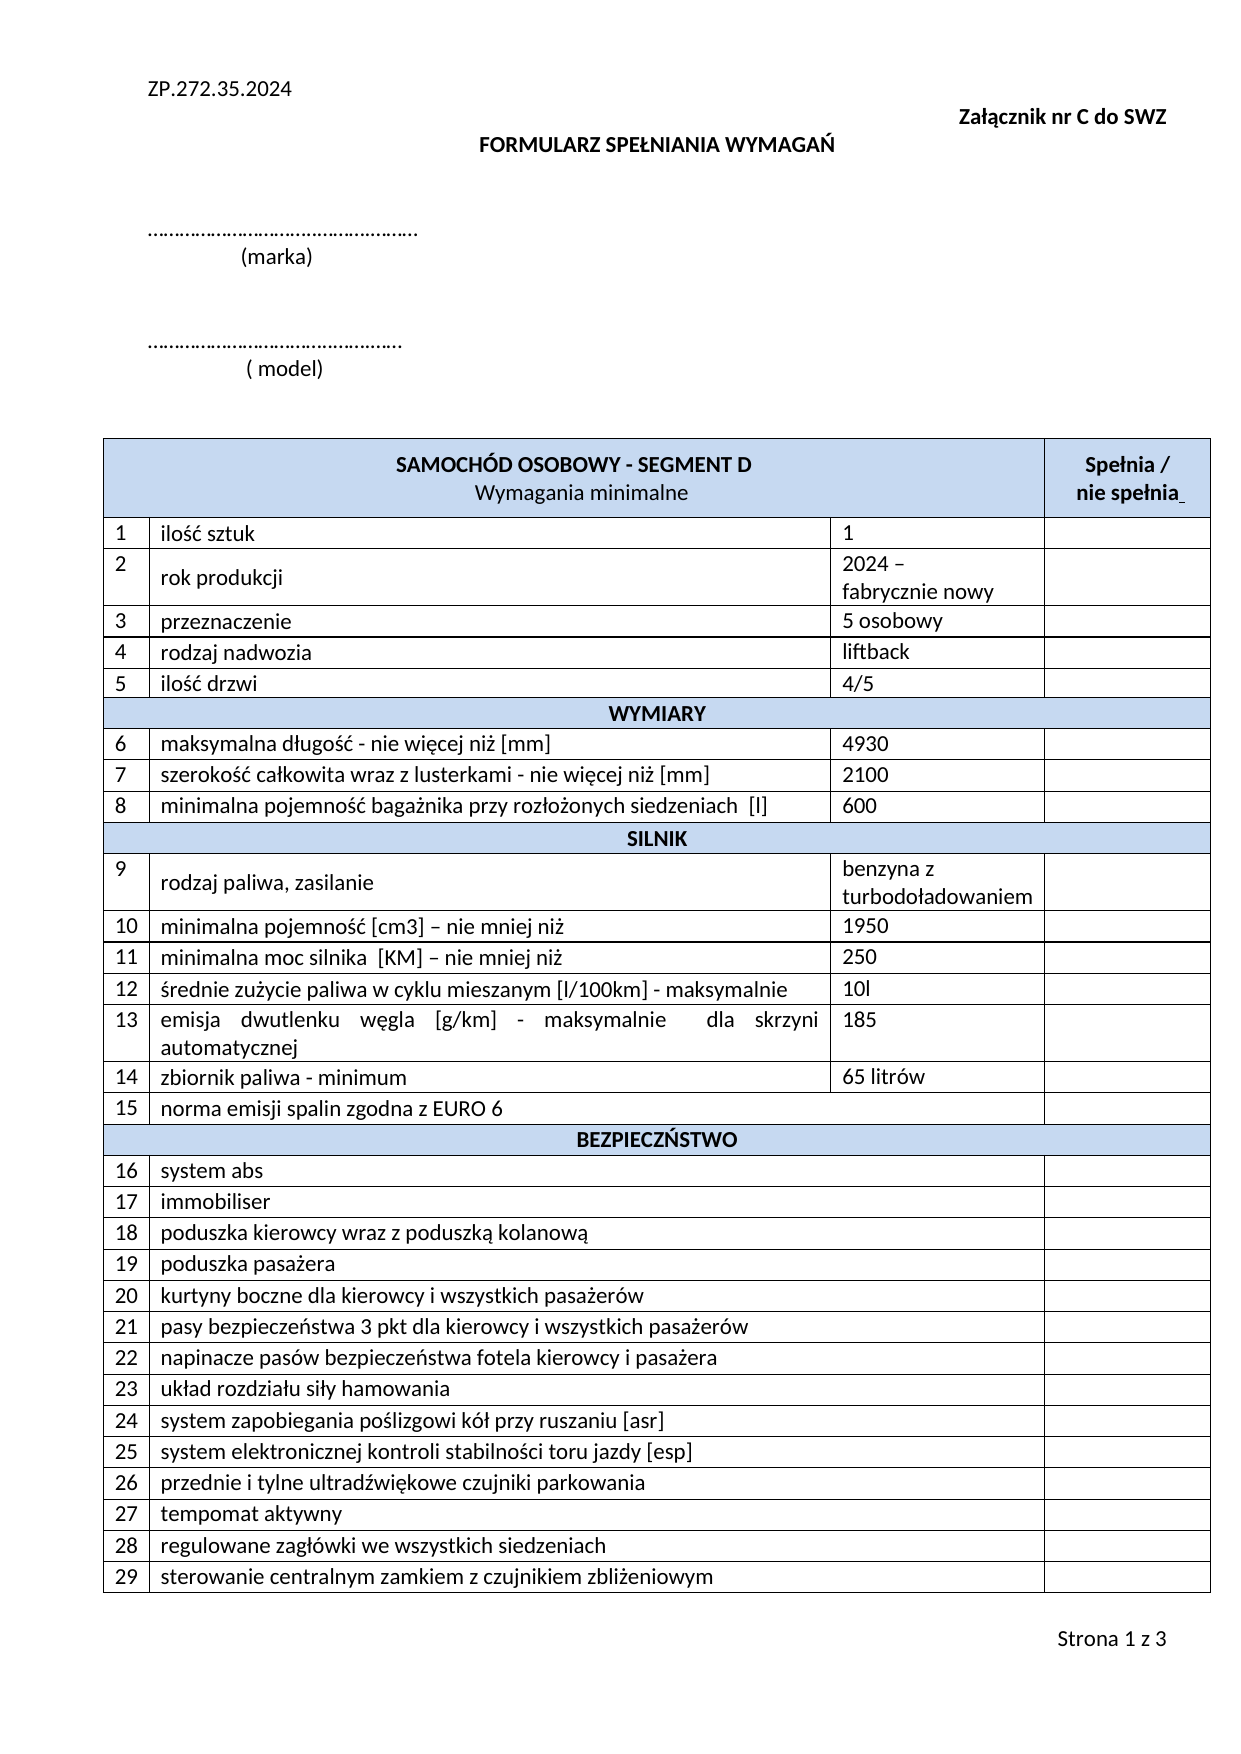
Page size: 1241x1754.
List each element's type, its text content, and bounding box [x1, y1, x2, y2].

table_header SAMOCHÓD OSOBOWY - SEGMENT D Wymagania minimalne [104, 439, 1044, 517]
table_cell 16 [104, 1156, 149, 1186]
table_cell [1045, 606, 1210, 636]
table_cell zbiornik paliwa - minimum [150, 1062, 830, 1092]
table_cell [1045, 1531, 1210, 1561]
table_cell 2 [104, 549, 149, 605]
table_cell [1045, 549, 1210, 605]
table_cell [1045, 1250, 1210, 1280]
table_cell 18 [104, 1218, 149, 1248]
table_cell napinacze pasów bezpieczeństwa fotela kierowcy i pasażera [150, 1343, 1044, 1373]
table_cell BEZPIECZŃSTWO [104, 1125, 1210, 1155]
table_cell 13 [104, 1005, 149, 1061]
table_cell 11 [104, 943, 149, 973]
table_cell średnie zużycie paliwa w cyklu mieszanym [l/100km] - maksymalnie [150, 974, 830, 1004]
text FORMULARZ SPEŁNIANIA WYMAGAŃ [148, 130, 1167, 158]
table_cell 65 litrów [831, 1062, 1044, 1092]
table_cell [1045, 638, 1210, 668]
table_cell benzyna z turbodoładowaniem [831, 854, 1044, 910]
table_cell 4 [104, 638, 149, 668]
table_cell [1045, 518, 1210, 548]
table_cell rodzaj paliwa, zasilanie [150, 854, 830, 910]
table_cell 20 [104, 1281, 149, 1311]
table_cell [1045, 1468, 1210, 1498]
table_cell [1045, 1218, 1210, 1248]
table_cell ilość sztuk [150, 518, 830, 548]
table_cell przeznaczenie [150, 606, 830, 636]
table_cell [1045, 1375, 1210, 1405]
table_cell 21 [104, 1312, 149, 1342]
table_cell 5 osobowy [831, 606, 1044, 636]
table_cell [1045, 1406, 1210, 1436]
table_cell [1045, 1005, 1210, 1061]
table_cell [1045, 1500, 1210, 1530]
table_cell poduszka kierowcy wraz z poduszką kolanową [150, 1218, 1044, 1248]
table_cell emisja dwutlenku węgla [g/km] - maksymalnie dla skrzyni automatycznej [150, 1005, 830, 1061]
table_cell szerokość całkowita wraz z lusterkami - nie więcej niż [mm] [150, 760, 830, 791]
table_cell 1 [831, 518, 1044, 548]
table_cell [1045, 854, 1210, 910]
table_cell rodzaj nadwozia [150, 638, 830, 668]
table_cell 23 [104, 1375, 149, 1405]
table_cell 22 [104, 1343, 149, 1373]
table_cell 26 [104, 1468, 149, 1498]
text ( model) [148, 354, 1167, 382]
table_cell [1045, 911, 1210, 941]
table_cell 10l [831, 974, 1044, 1004]
table_cell regulowane zagłówki we wszystkich siedzeniach [150, 1531, 1044, 1561]
table_cell maksymalna długość - nie więcej niż [mm] [150, 729, 830, 759]
table_cell [1045, 1562, 1210, 1592]
text (marka) [148, 242, 1167, 270]
text ……………………………..…….…… [148, 326, 1167, 354]
table_cell minimalna moc silnika [KM] – nie mniej niż [150, 943, 830, 973]
table_cell 28 [104, 1531, 149, 1561]
table_cell sterowanie centralnym zamkiem z czujnikiem zbliżeniowym [150, 1562, 1044, 1592]
table_cell [1045, 943, 1210, 973]
table_cell minimalna pojemność [cm3] – nie mniej niż [150, 911, 830, 941]
table_cell [1045, 1281, 1210, 1311]
table_cell tempomat aktywny [150, 1500, 1044, 1530]
table_cell [1045, 1343, 1210, 1373]
table_cell 185 [831, 1005, 1044, 1061]
table_cell układ rozdziału siły hamowania [150, 1375, 1044, 1405]
table_cell 5 [104, 669, 149, 697]
table_cell 1 [104, 518, 149, 548]
table_cell kurtyny boczne dla kierowcy i wszystkich pasażerów [150, 1281, 1044, 1311]
table_cell [1045, 1437, 1210, 1467]
table_cell 8 [104, 792, 149, 822]
table_cell [1045, 1093, 1210, 1123]
text Załącznik nr C do SWZ [148, 102, 1167, 130]
table_cell pasy bezpieczeństwa 3 pkt dla kierowcy i wszystkich pasażerów [150, 1312, 1044, 1342]
table_cell 3 [104, 606, 149, 636]
table_cell 9 [104, 854, 149, 910]
table_cell 600 [831, 792, 1044, 822]
table_cell [1045, 669, 1210, 697]
table_cell 6 [104, 729, 149, 759]
table_cell rok produkcji [150, 549, 830, 605]
table_cell [1045, 792, 1210, 822]
table_cell [1045, 1156, 1210, 1186]
table_cell system zapobiegania poślizgowi kół przy ruszaniu [asr] [150, 1406, 1044, 1436]
table_cell 4930 [831, 729, 1044, 759]
table_cell 7 [104, 760, 149, 791]
table_cell 29 [104, 1562, 149, 1592]
table_cell 19 [104, 1250, 149, 1280]
table_cell immobiliser [150, 1187, 1044, 1217]
table_cell 15 [104, 1093, 149, 1123]
table_cell 12 [104, 974, 149, 1004]
table_cell [1045, 1312, 1210, 1342]
table_cell 2024 – fabrycznie nowy [831, 549, 1044, 605]
table_cell 24 [104, 1406, 149, 1436]
table_cell 10 [104, 911, 149, 941]
table_cell przednie i tylne ultradźwiękowe czujniki parkowania [150, 1468, 1044, 1498]
table_header Spełnia / nie spełnia [1045, 439, 1210, 517]
table_cell minimalna pojemność bagażnika przy rozłożonych siedzeniach [l] [150, 792, 830, 822]
table_cell ilość drzwi [150, 669, 830, 697]
table_cell [1045, 974, 1210, 1004]
table_cell 17 [104, 1187, 149, 1217]
table_cell 25 [104, 1437, 149, 1467]
table_cell 27 [104, 1500, 149, 1530]
table_cell WYMIARY [104, 698, 1210, 728]
table_cell 14 [104, 1062, 149, 1092]
table_cell norma emisji spalin zgodna z EURO 6 [150, 1093, 1044, 1123]
table_cell 2100 [831, 760, 1044, 791]
table_cell 1950 [831, 911, 1044, 941]
table_cell poduszka pasażera [150, 1250, 1044, 1280]
table_cell [1045, 729, 1210, 759]
table_cell [1045, 1062, 1210, 1092]
table_cell SILNIK [104, 823, 1210, 853]
table_cell 250 [831, 943, 1044, 973]
table_cell system elektronicznej kontroli stabilności toru jazdy [esp] [150, 1437, 1044, 1467]
table_cell [1045, 760, 1210, 791]
text …………………………..……….……… [148, 214, 1167, 242]
table_cell liftback [831, 638, 1044, 668]
table_cell [1045, 1187, 1210, 1217]
table_cell 4/5 [831, 669, 1044, 697]
table_cell system abs [150, 1156, 1044, 1186]
